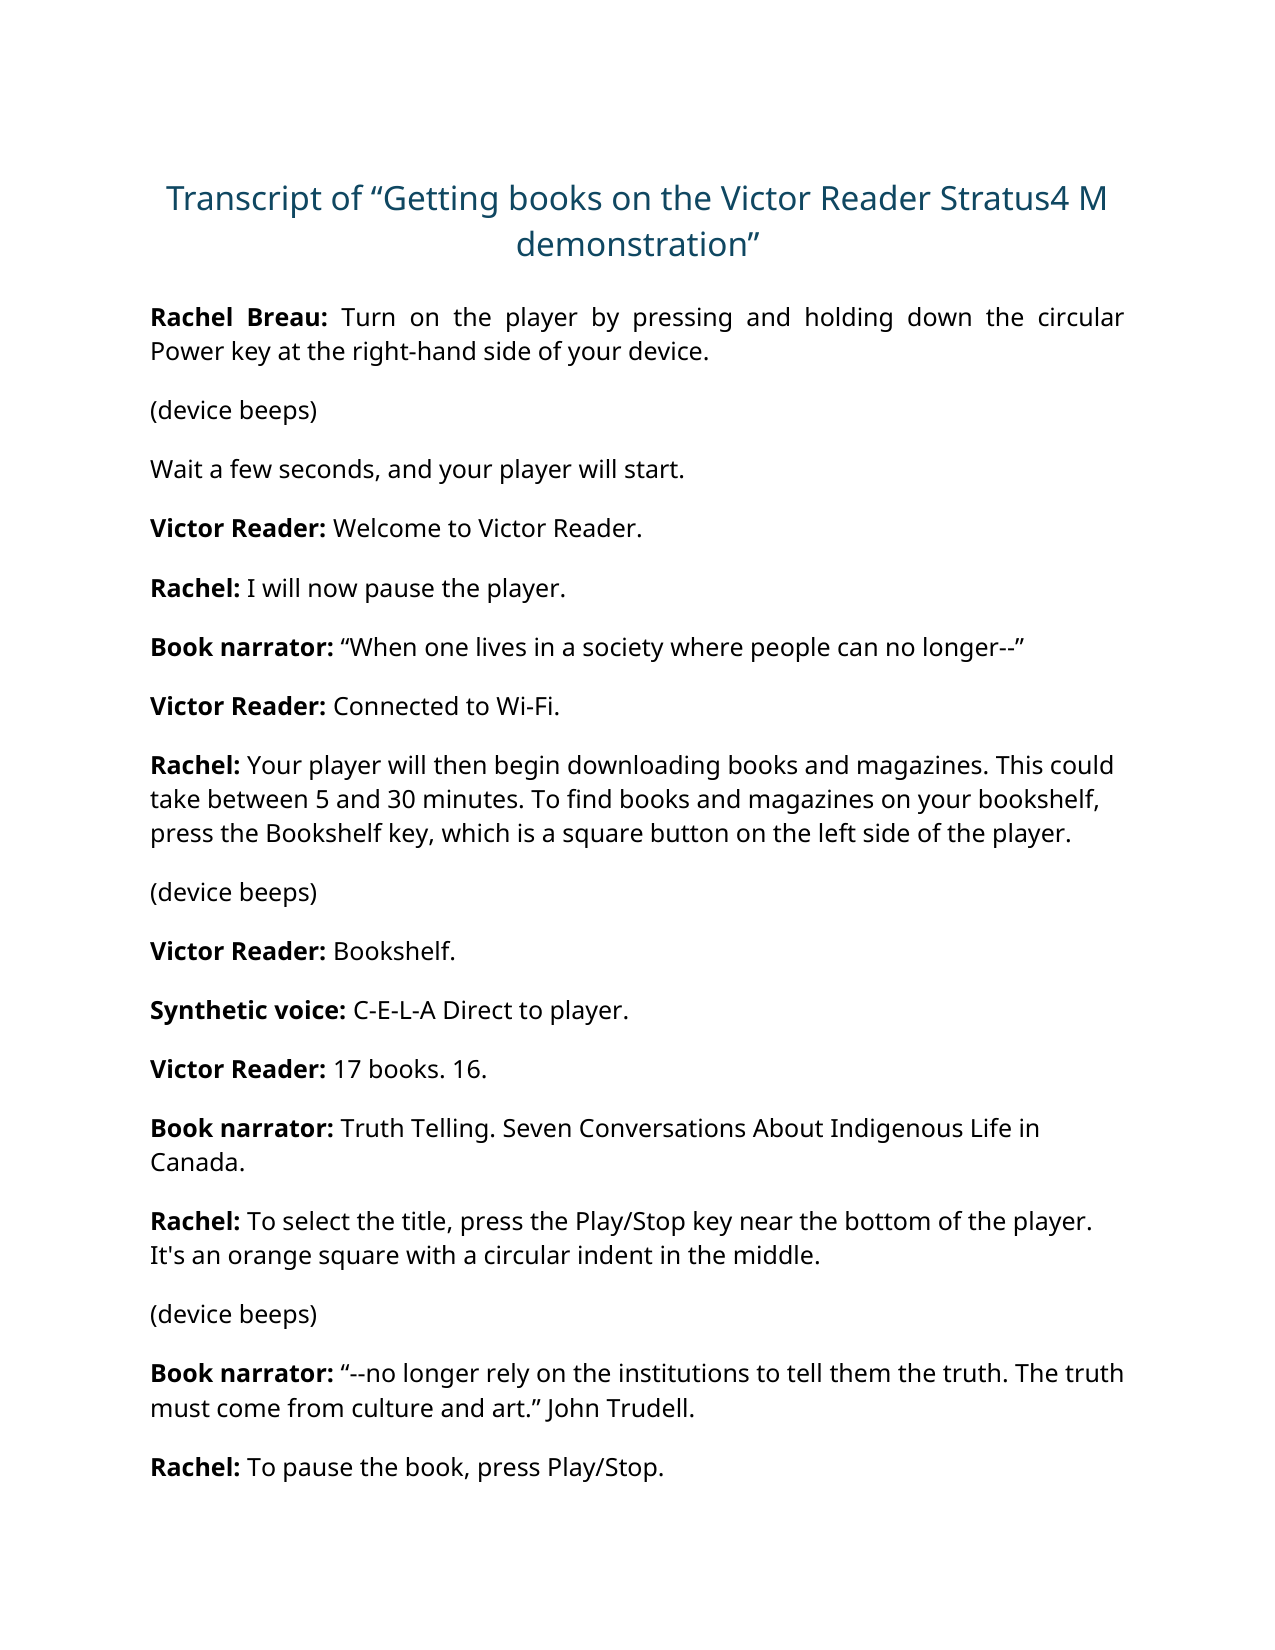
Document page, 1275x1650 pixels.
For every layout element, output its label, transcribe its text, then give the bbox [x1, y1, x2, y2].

subtitle Transcript of “Getting books on the Victor Reader Stratus4 M demonstration” [150, 175, 1125, 266]
text Wait a few seconds, and your player will start. [150, 452, 1125, 486]
text Victor Reader: Connected to Wi-Fi. [150, 688, 1125, 722]
text (device beeps) [150, 874, 1125, 909]
text Victor Reader: Bookshelf. [150, 934, 1125, 968]
text (device beeps) [150, 393, 1125, 427]
text Book narrator: “When one lives in a society where people can no longer--” [150, 629, 1125, 663]
text Rachel: Your player will then begin downloading books and magazines. This could take between 5 and 30 minutes. To find books and magazines on your bookshelf, press the Bookshelf key, which is a square button on the left side of the player. [150, 747, 1125, 849]
text Book narrator: “--no longer rely on the institutions to tell them the truth. The truth must come from culture and art.” John Trudell. [150, 1356, 1125, 1424]
text Rachel: I will now pause the player. [150, 570, 1125, 604]
text Rachel Breau: Turn on the player by pressing and holding down the circular Power key at the right-hand side of your device. [150, 266, 1125, 368]
text Victor Reader: 17 books. 16. [150, 1052, 1125, 1086]
text Synthetic voice: C-E-L-A Direct to player. [150, 993, 1125, 1027]
text Rachel: To select the title, press the Play/Stop key near the bottom of the player. It's an orange square with a circular indent in the middle. [150, 1204, 1125, 1272]
text (device beeps) [150, 1297, 1125, 1331]
text Book narrator: Truth Telling. Seven Conversations About Indigenous Life in Canada. [150, 1111, 1125, 1179]
text Rachel: To pause the book, press Play/Stop. [150, 1449, 1125, 1483]
text Victor Reader: Welcome to Victor Reader. [150, 511, 1125, 545]
